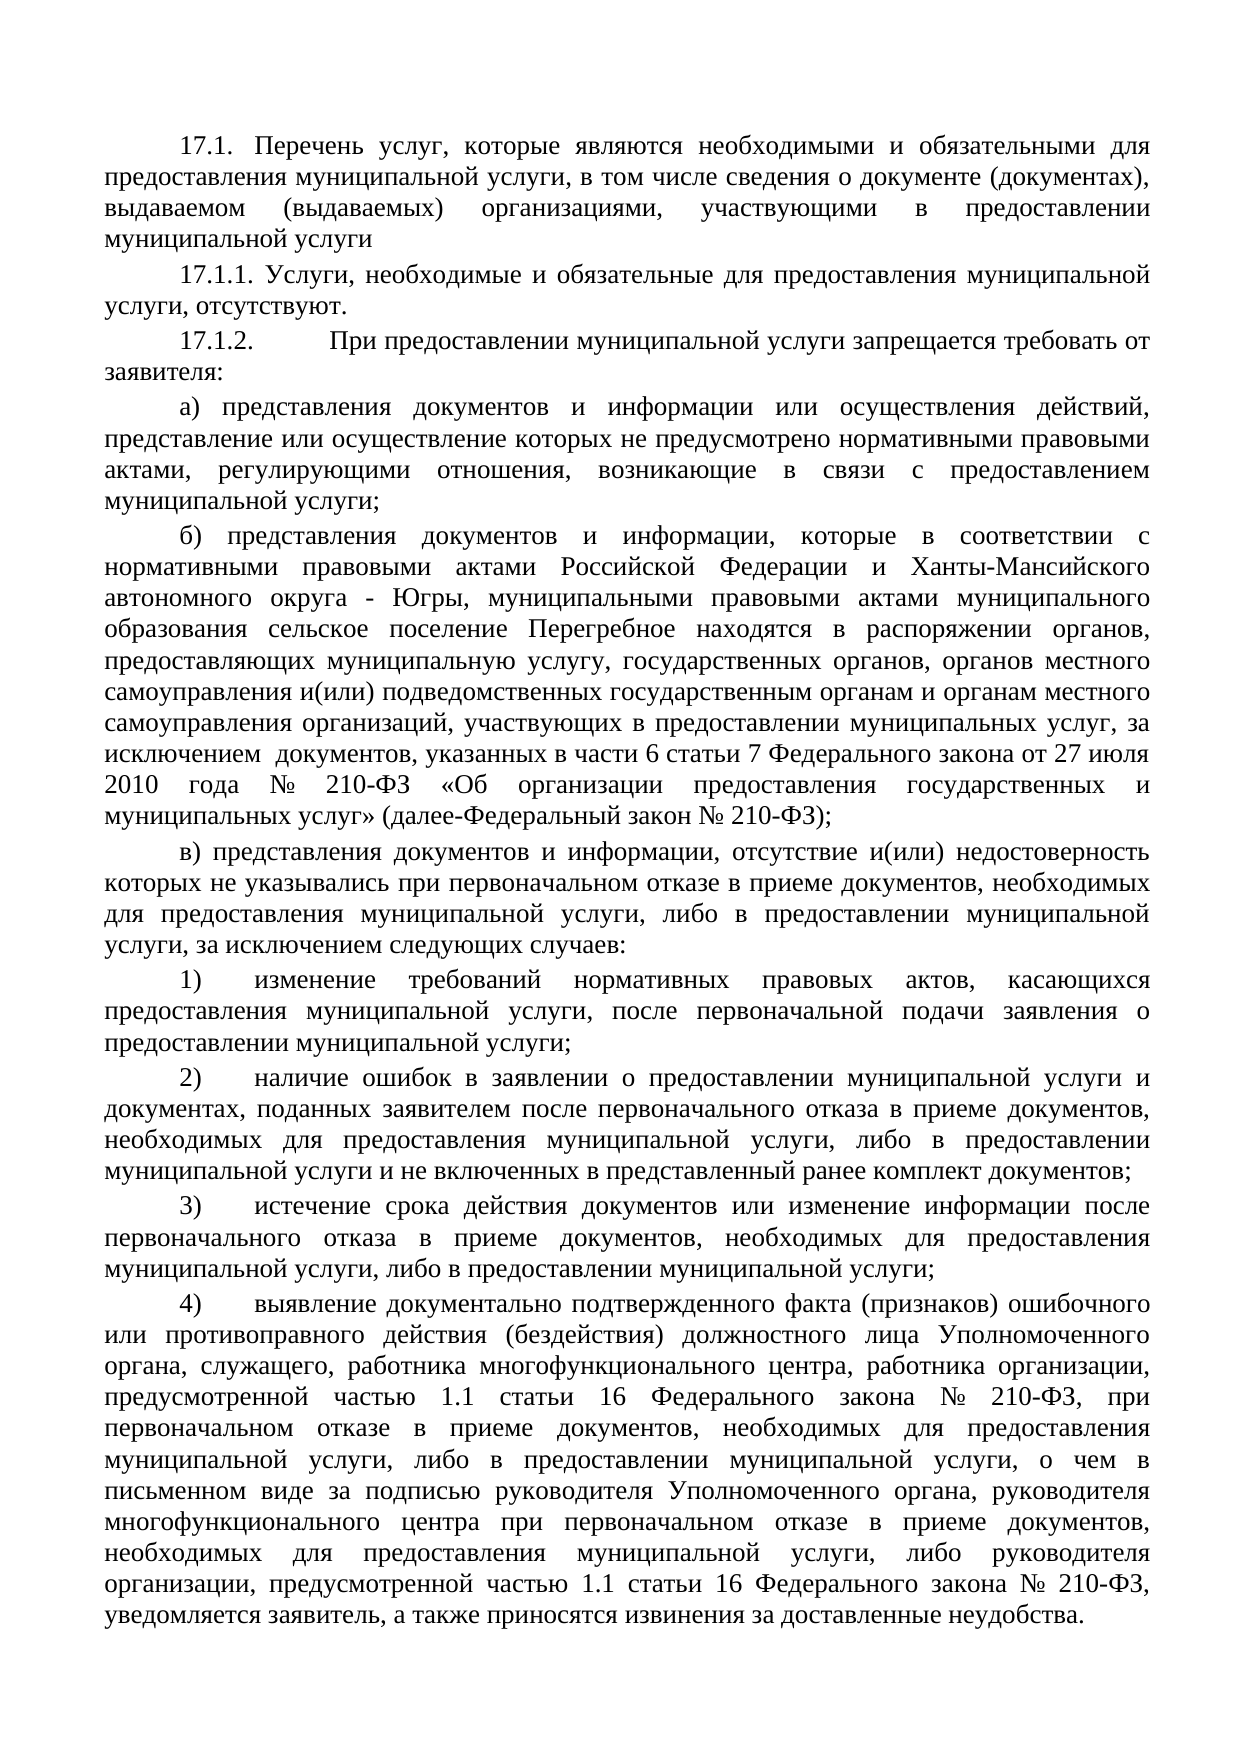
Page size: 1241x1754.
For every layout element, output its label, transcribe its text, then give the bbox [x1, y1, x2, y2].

text б) представления документов и информации, которые в соответствии с нормативными правовыми актами Российской Федерации и Ханты-Мансийского автономного округа - Югры, муниципальными правовыми актами муниципального образования сельское поселение Перегребное находятся в распоряжении органов, предоставляющих муниципальную услугу, государственных органов, органов местного самоуправления и(или) подведомственных государственным органам и органам местного самоуправления организаций, участвующих в предоставлении муниципальных услуг, за исключением документов, указанных в части 6 статьи 7 Федерального закона от 27 июля 2010 года № 210-ФЗ «Об организации предоставления государственных и муниципальных услуг» (далее-Федеральный закон № 210-ФЗ); [104, 519, 1151, 831]
text а) представления документов и информации или осуществления действий, представление или осуществление которых не предусмотрено нормативными правовыми актами, регулирующими отношения, возникающие в связи с предоставлением муниципальной услуги; [104, 391, 1151, 515]
text в) представления документов и информации, отсутствие и(или) недостоверность которых не указывались при первоначальном отказе в приеме документов, необходимых для предоставления муниципальной услуги, либо в предоставлении муниципальной услуги, за исключением следующих случаев: [104, 835, 1151, 959]
text 17.1.1. Услуги, необходимые и обязательные для предоставления муниципальной услуги, отсутствуют. [104, 258, 1151, 320]
text 3) истечение срока действия документов или изменение информации после первоначального отказа в приеме документов, необходимых для предоставления муниципальной услуги, либо в предоставлении муниципальной услуги; [104, 1189, 1151, 1283]
text 1) изменение требований нормативных правовых актов, касающихся предоставления муниципальной услуги, после первоначальной подачи заявления о предоставлении муниципальной услуги; [104, 963, 1151, 1057]
text 4) выявление документально подтвержденного факта (признаков) ошибочного или противоправного действия (бездействия) должностного лица Уполномоченного органа, служащего, работника многофункционального центра, работника организации, предусмотренной частью 1.1 статьи 16 Федерального закона № 210-ФЗ, при первоначальном отказе в приеме документов, необходимых для предоставления муниципальной услуги, либо в предоставлении муниципальной услуги, о чем в письменном виде за подписью руководителя Уполномоченного органа, руководителя многофункционального центра при первоначальном отказе в приеме документов, необходимых для предоставления муниципальной услуги, либо руководителя организации, предусмотренной частью 1.1 статьи 16 Федерального закона № 210-ФЗ, уведомляется заявитель, а также приносятся извинения за доставленные неудобства. [104, 1287, 1151, 1629]
text 17.1.2. При предоставлении муниципальной услуги запрещается требовать от заявителя: [104, 324, 1151, 386]
text 17.1. Перечень услуг, которые являются необходимыми и обязательными для предоставления муниципальной услуги, в том числе сведения о документе (документах), выдаваемом (выдаваемых) организациями, участвующими в предоставлении муниципальной услуги [104, 129, 1151, 254]
text 2) наличие ошибок в заявлении о предоставлении муниципальной услуги и документах, поданных заявителем после первоначального отказа в приеме документов, необходимых для предоставления муниципальной услуги, либо в предоставлении муниципальной услуги и не включенных в представленный ранее комплект документов; [104, 1061, 1151, 1185]
